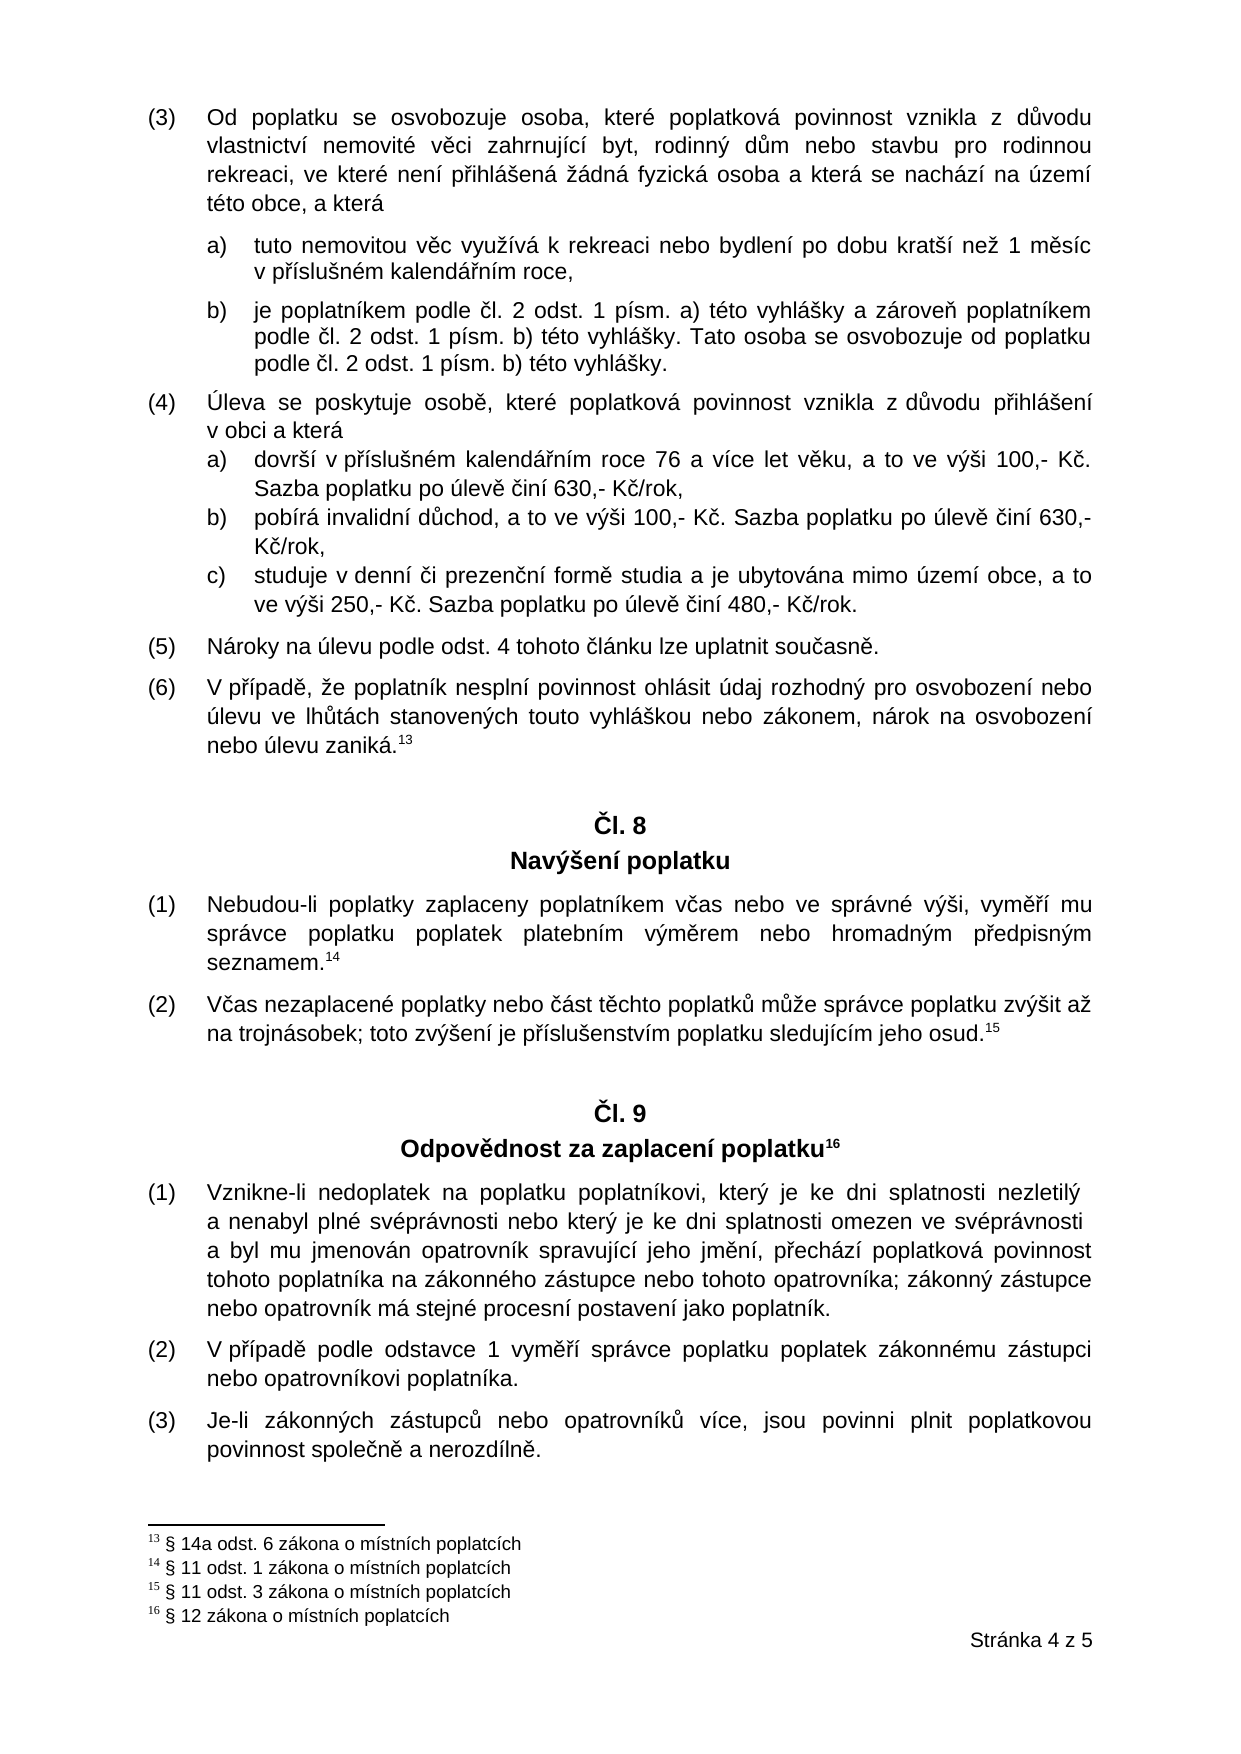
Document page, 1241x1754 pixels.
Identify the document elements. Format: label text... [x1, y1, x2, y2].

list V případě podle odstavce 1 vyměří správce poplatku poplatek zákonnému zástupci nebo opatrovníkovi poplatníka. [148, 1336, 1093, 1392]
text Navýšení poplatku [148, 846, 1093, 875]
list tuto nemovitou věc využívá k rekreaci nebo bydlení po dobu kratší než 1 měsíc v příslušném kalendářním roce, [207, 232, 1093, 284]
text Čl. 8 [148, 811, 1093, 840]
list Nároky na úlevu podle odst. 4 tohoto článku lze uplatnit současně. [148, 633, 1093, 659]
list pobírá invalidní důchod, a to ve výši 100,- Kč. Sazba poplatku po úlevě činí 630,- Kč/rok, [207, 504, 1093, 560]
list Včas nezaplacené poplatky nebo část těchto poplatků může správce poplatku zvýšit až na trojnásobek; toto zvýšení je příslušenstvím poplatku sledujícím jeho osud. [148, 991, 1093, 1046]
list Úleva se poskytuje osobě, které poplatková povinnost vznikla z důvodu přihlášení v obci a která [148, 388, 1093, 444]
list studuje v denní či prezenční formě studia a je ubytována mimo území obce, a to ve výši 250,- Kč. Sazba poplatku po úlevě činí 480,- Kč/rok. [207, 562, 1093, 618]
text Čl. 9 [148, 1099, 1093, 1127]
list dovrší v příslušném kalendářním roce 76 a více let věku, a to ve výši 100,- Kč. Sazba poplatku po úlevě činí 630,- Kč/rok, [207, 446, 1093, 502]
list Od poplatku se osvobozuje osoba, které poplatková povinnost vznikla z důvodu vlastnictví nemovité věci zahrnující byt, rodinný dům nebo stavbu pro rodinnou rekreaci, ve které není přihlášená žádná fyzická osoba a která se nachází na území této obce, a která [148, 103, 1093, 217]
list Nebudou-li poplatky zaplaceny poplatníkem včas nebo ve správné výši, vyměří mu správce poplatku poplatek platebním výměrem nebo hromadným předpisným seznamem. [148, 891, 1093, 976]
list V případě, že poplatník nesplní povinnost ohlásit údaj rozhodný pro osvobození nebo úlevu ve lhůtách stanovených touto vyhláškou nebo zákonem, nárok na osvobození nebo úlevu zaniká. [148, 674, 1093, 758]
list Je-li zákonných zástupců nebo opatrovníků více, jsou povinni plnit poplatkovou povinnost společně a nerozdílně. [148, 1407, 1093, 1462]
list je poplatníkem podle čl. 2 odst. 1 písm. a) této vyhlášky a zároveň poplatníkem podle čl. 2 odst. 1 písm. b) této vyhlášky. Tato osoba se osvobozuje od poplatku podle čl. 2 odst. 1 písm. b) této vyhlášky. [207, 297, 1093, 376]
text Odpovědnost za zaplacení poplatku [148, 1134, 1093, 1162]
list Vznikne-li nedoplatek na poplatku poplatníkovi, který je ke dni splatnosti nezletilý a nenabyl plné svéprávnosti nebo který je ke dni splatnosti omezen ve svéprávnosti a byl mu jmenován opatrovník spravující jeho jmění, přechází poplatková povinnost tohoto poplatníka na zákonného zástupce nebo tohoto opatrovníka; zákonný zástupce nebo opatrovník má stejné procesní postavení jako poplatník. [148, 1179, 1093, 1321]
